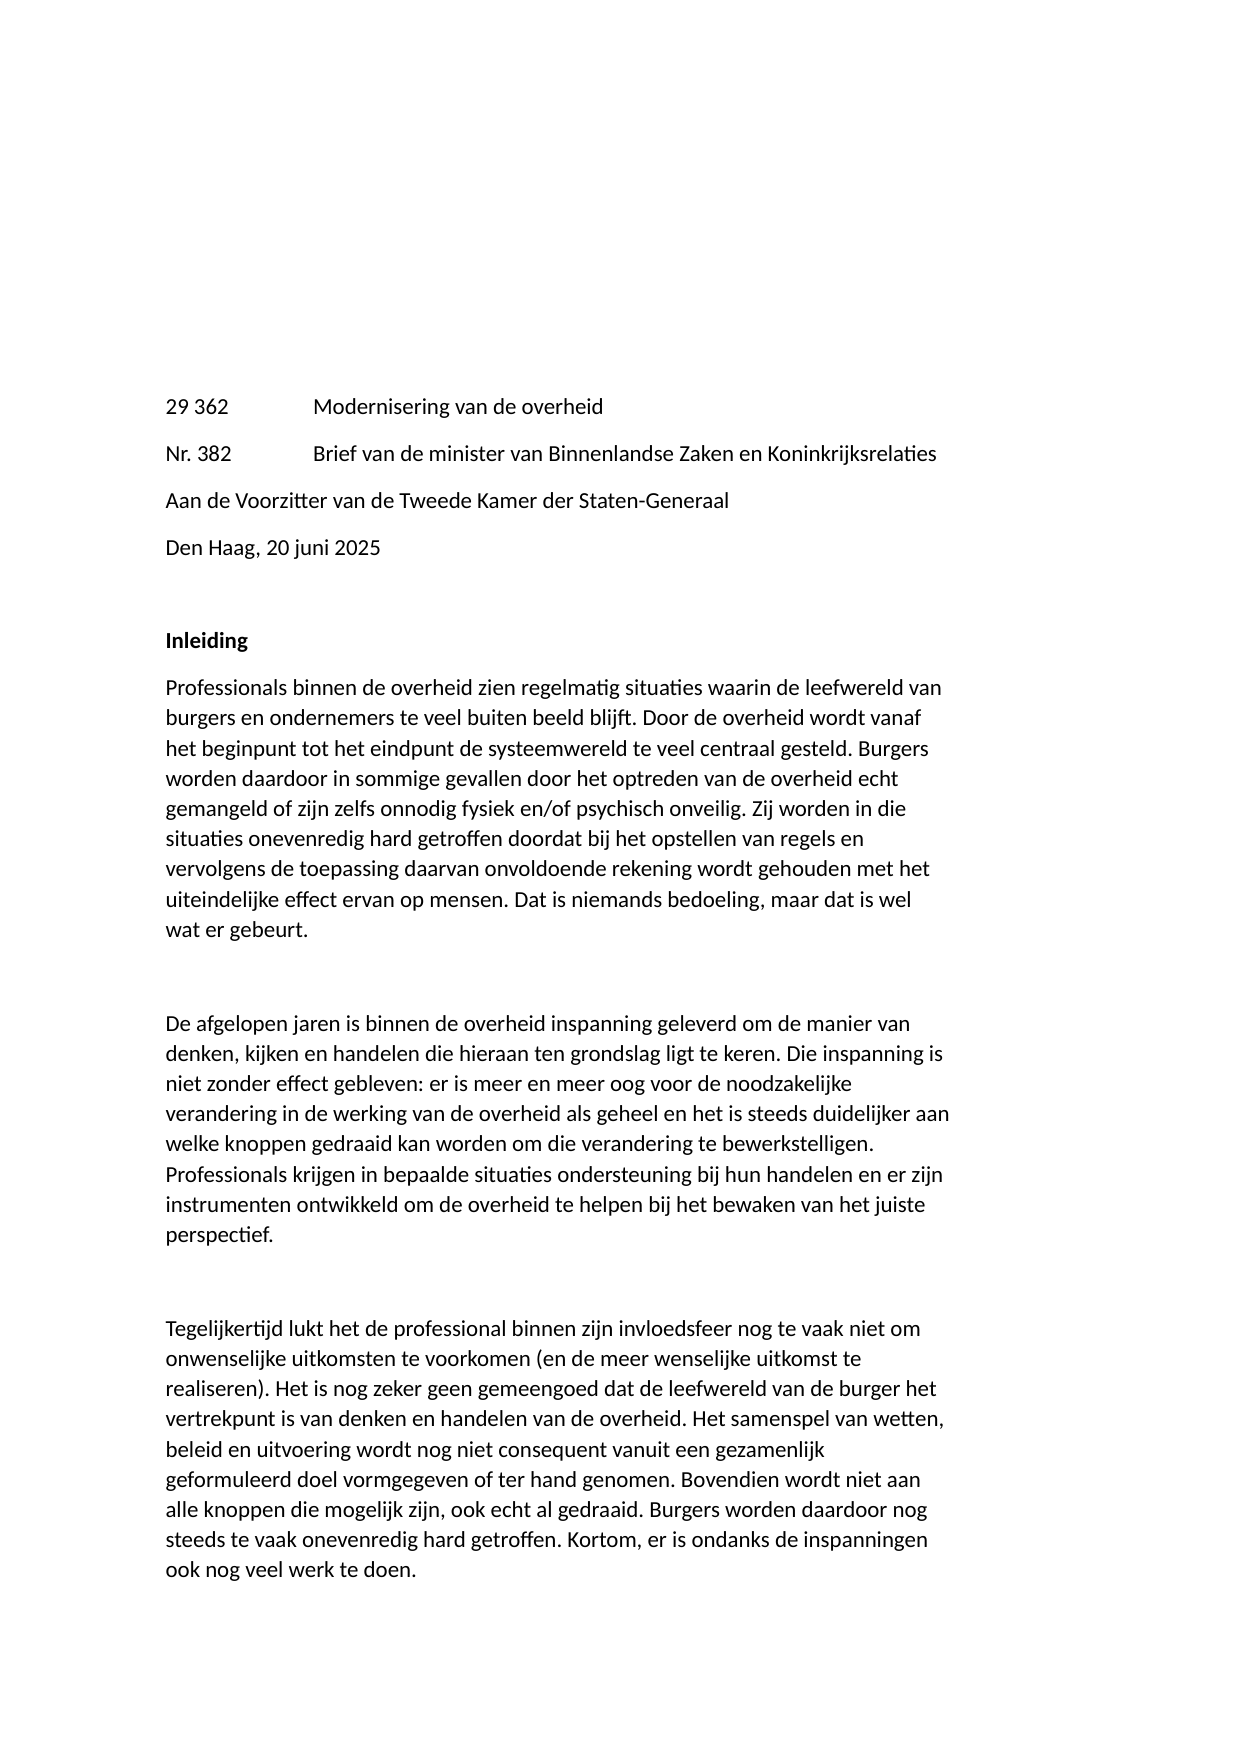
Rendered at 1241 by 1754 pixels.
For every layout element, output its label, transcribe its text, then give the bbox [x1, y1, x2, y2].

text Tegelijkertijd lukt het de professional binnen zijn invloedsfeer nog te vaak niet om onwenselijke uitkomsten te voorkomen (en de meer wenselijke uitkomst te realiseren). Het is nog zeker geen gemeengoed dat de leefwereld van de burger het vertrekpunt is van denken en handelen van de overheid. Het samenspel van wetten, beleid en uitvoering wordt nog niet consequent vanuit een gezamenlijk geformuleerd doel vormgegeven of ter hand genomen. Bovendien wordt niet aan alle knoppen die mogelijk zijn, ook echt al gedraaid. Burgers worden daardoor nog steeds te vaak onevenredig hard getroffen. Kortom, er is ondanks de inspanningen ook nog veel werk te doen. [165, 1314, 951, 1584]
text Inleiding [165, 626, 951, 654]
text Den Haag, 20 juni 2025 [165, 533, 951, 561]
text Aan de Voorzitter van de Tweede Kamer der Staten-Generaal [165, 486, 951, 514]
text Professionals binnen de overheid zien regelmatig situaties waarin de leefwereld van burgers en ondernemers te veel buiten beeld blijft. Door de overheid wordt vanaf het beginpunt tot het eindpunt de systeemwereld te veel centraal gesteld. Burgers worden daardoor in sommige gevallen door het optreden van de overheid echt gemangeld of zijn zelfs onnodig fysiek en/of psychisch onveilig. Zij worden in die situaties onevenredig hard getroffen doordat bij het opstellen van regels en vervolgens de toepassing daarvan onvoldoende rekening wordt gehouden met het uiteindelijke effect ervan op mensen. Dat is niemands bedoeling, maar dat is wel wat er gebeurt. [165, 673, 951, 943]
text De afgelopen jaren is binnen de overheid inspanning geleverd om de manier van denken, kijken en handelen die hieraan ten grondslag ligt te keren. Die inspanning is niet zonder effect gebleven: er is meer en meer oog voor de noodzakelijke verandering in de werking van de overheid als geheel en het is steeds duidelijker aan welke knoppen gedraaid kan worden om die verandering te bewerkstelligen. Professionals krijgen in bepaalde situaties ondersteuning bij hun handelen en er zijn instrumenten ontwikkeld om de overheid te helpen bij het bewaken van het juiste perspectief. [165, 1009, 951, 1248]
text 29 362 Modernisering van de overheid [165, 392, 951, 420]
text Nr. 382 Brief van de minister van Binnenlandse Zaken en Koninkrijksrelaties [165, 439, 951, 467]
